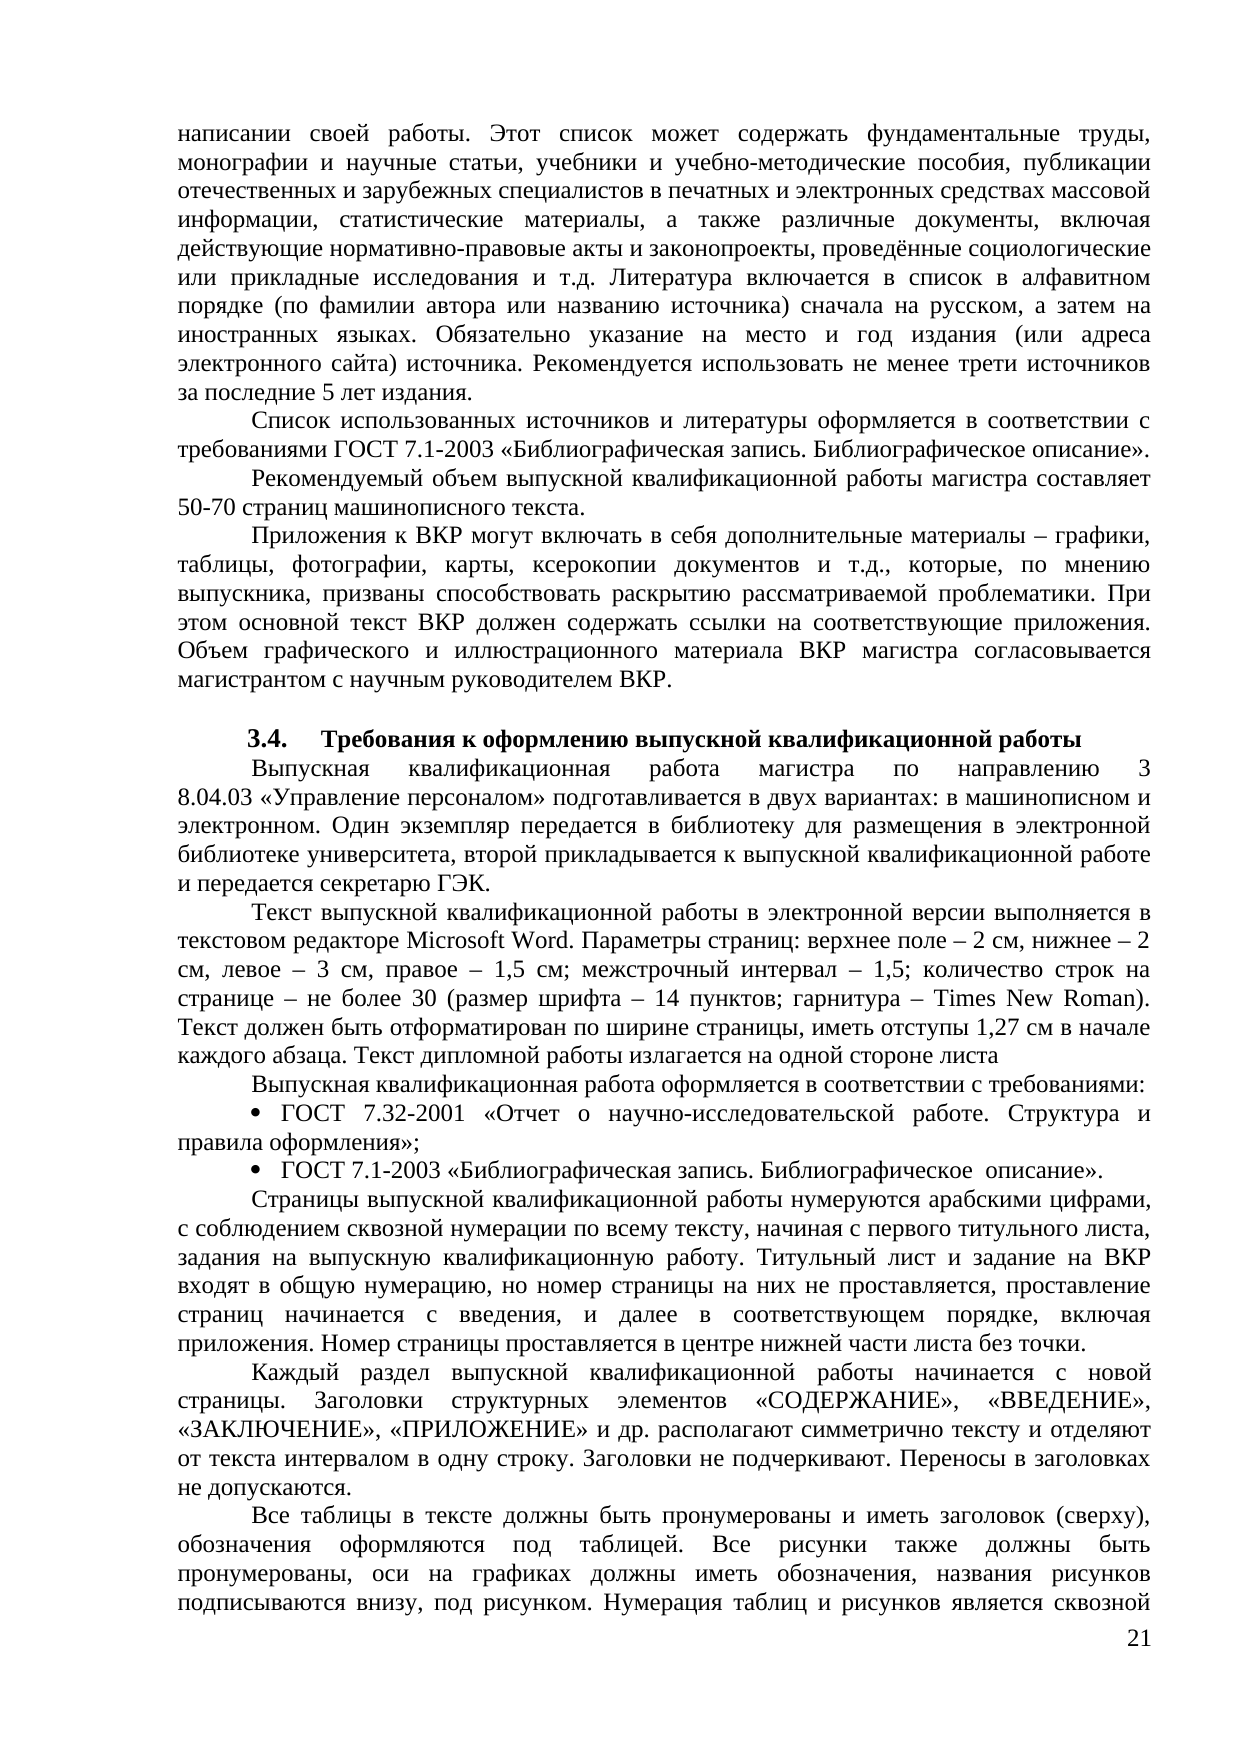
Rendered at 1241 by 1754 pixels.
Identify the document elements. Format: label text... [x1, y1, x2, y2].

text Выпускная квалификационная работа оформляется в соответствии с требованиями: [177, 1069, 1152, 1098]
text Приложения к ВКР могут включать в себя дополнительные материалы – графики, таблицы, фотографии, карты, ксерокопии документов и т.д., которые, по мнению выпускника, призваны способствовать раскрытию рассматриваемой проблематики. При этом основной текст ВКР должен содержать ссылки на соответствующие приложения. Объем графического и иллюстрационного материала ВКР магистра согласовывается магистрантом с научным руководителем ВКР. [177, 521, 1152, 693]
text Выпускная квалификационная работа магистра по направлению 3 8.04.03 «Управление персоналом» подготавливается в двух вариантах: в машинописном и электронном. Один экземпляр передается в библиотеку для размещения в электронной библиотеке университета, второй прикладывается к выпускной квалификационной работе и передается секретарю ГЭК. [177, 753, 1152, 897]
text Каждый раздел выпускной квалификационной работы начинается с новой страницы. Заголовки структурных элементов «СОДЕРЖАНИЕ», «ВВЕДЕНИЕ», «ЗАКЛЮЧЕНИЕ», «ПРИЛОЖЕНИЕ» и др. располагают симметрично тексту и отделяют от текста интервалом в одну строку. Заголовки не подчеркивают. Переносы в заголовках не допускаются. [177, 1357, 1152, 1501]
text Рекомендуемый объем выпускной квалификационной работы магистра составляет 50-70 страниц машинописного текста. [177, 463, 1152, 521]
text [177, 1501, 1152, 1616]
text Текст выпускной квалификационной работы в электронной версии выполняется в текстовом редакторе Microsoft Word. Параметры страниц: верхнее поле – 2 см, нижнее – 2 см, левое – 3 см, правое – 1,5 см; межстрочный интервал – 1,5; количество строк на странице – не более 30 (размер шрифта – 14 пунктов; гарнитура – Times New Roman). Текст должен быть отформатирован по ширине страницы, иметь отступы 1,27 см в начале каждого абзаца. Текст дипломной работы излагается на одной стороне листа [177, 897, 1152, 1069]
text Список использованных источников и литературы оформляется в соответствии с требованиями ГОСТ 7.1-2003 «Библиографическая запись. Библиографическое описание». [177, 406, 1152, 463]
text Страницы выпускной квалификационной работы нумеруются арабскими цифрами, с соблюдением сквозной нумерации по всему тексту, начиная с первого титульного листа, задания на выпускную квалификационную работу. Титульный лист и задание на ВКР входят в общую нумерацию, но номер страницы на них не проставляется, проставление страниц начинается с введения, и далее в соответствующем порядке, включая приложения. Номер страницы проставляется в центре нижней части листа без точки. [177, 1184, 1152, 1357]
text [177, 118, 1152, 406]
list ГОСТ 7.1-2003 «Библиографическая запись. Библиографическое описание». [177, 1156, 1152, 1184]
list ГОСТ 7.32-2001 «Отчет о научно-исследовательской работе. Структура и правила оформления»; [177, 1098, 1152, 1156]
list Требования к оформлению выпускной квалификационной работы [177, 722, 1152, 753]
